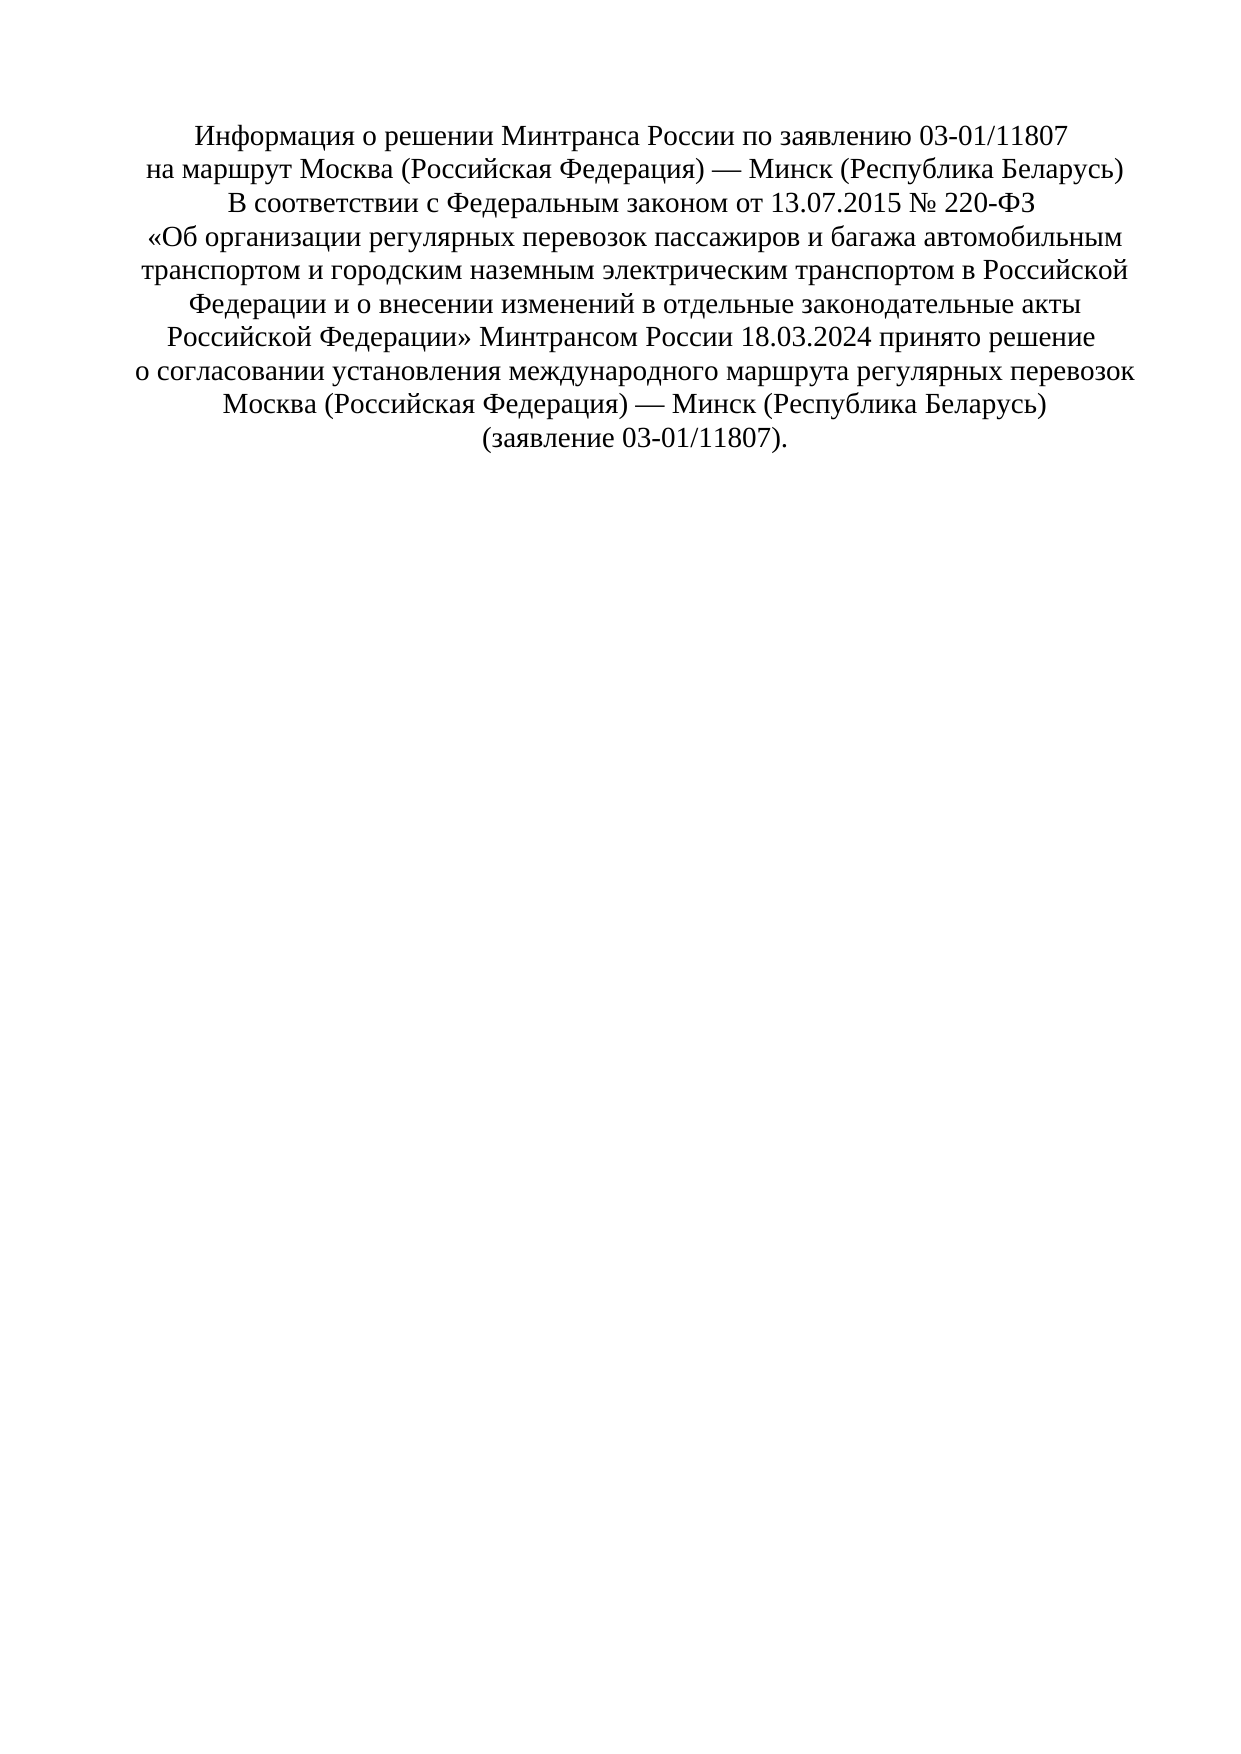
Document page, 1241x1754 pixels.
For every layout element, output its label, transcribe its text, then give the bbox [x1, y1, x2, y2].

text В соответствии с Федеральным законом от 13.07.2015 № 220-ФЗ «Об организации регулярных перевозок пассажиров и багажа автомобильным транспортом и городским наземным электрическим транспортом в Российской Федерации и о внесении изменений в отдельные законодательные акты Российской Федерации» Минтрансом России 18.03.2024 принято решение о согласовании установления международного маршрута регулярных перевозок [118, 185, 1152, 386]
text Москва (Российская Федерация) — Минск (Республика Беларусь) [118, 386, 1152, 420]
text (заявление 03-01/11807). [118, 420, 1152, 453]
text Информация о решении Минтранса России по заявлению 03-01/11807 на маршрут Москва (Российская Федерация) — Минск (Республика Беларусь) [118, 118, 1152, 185]
